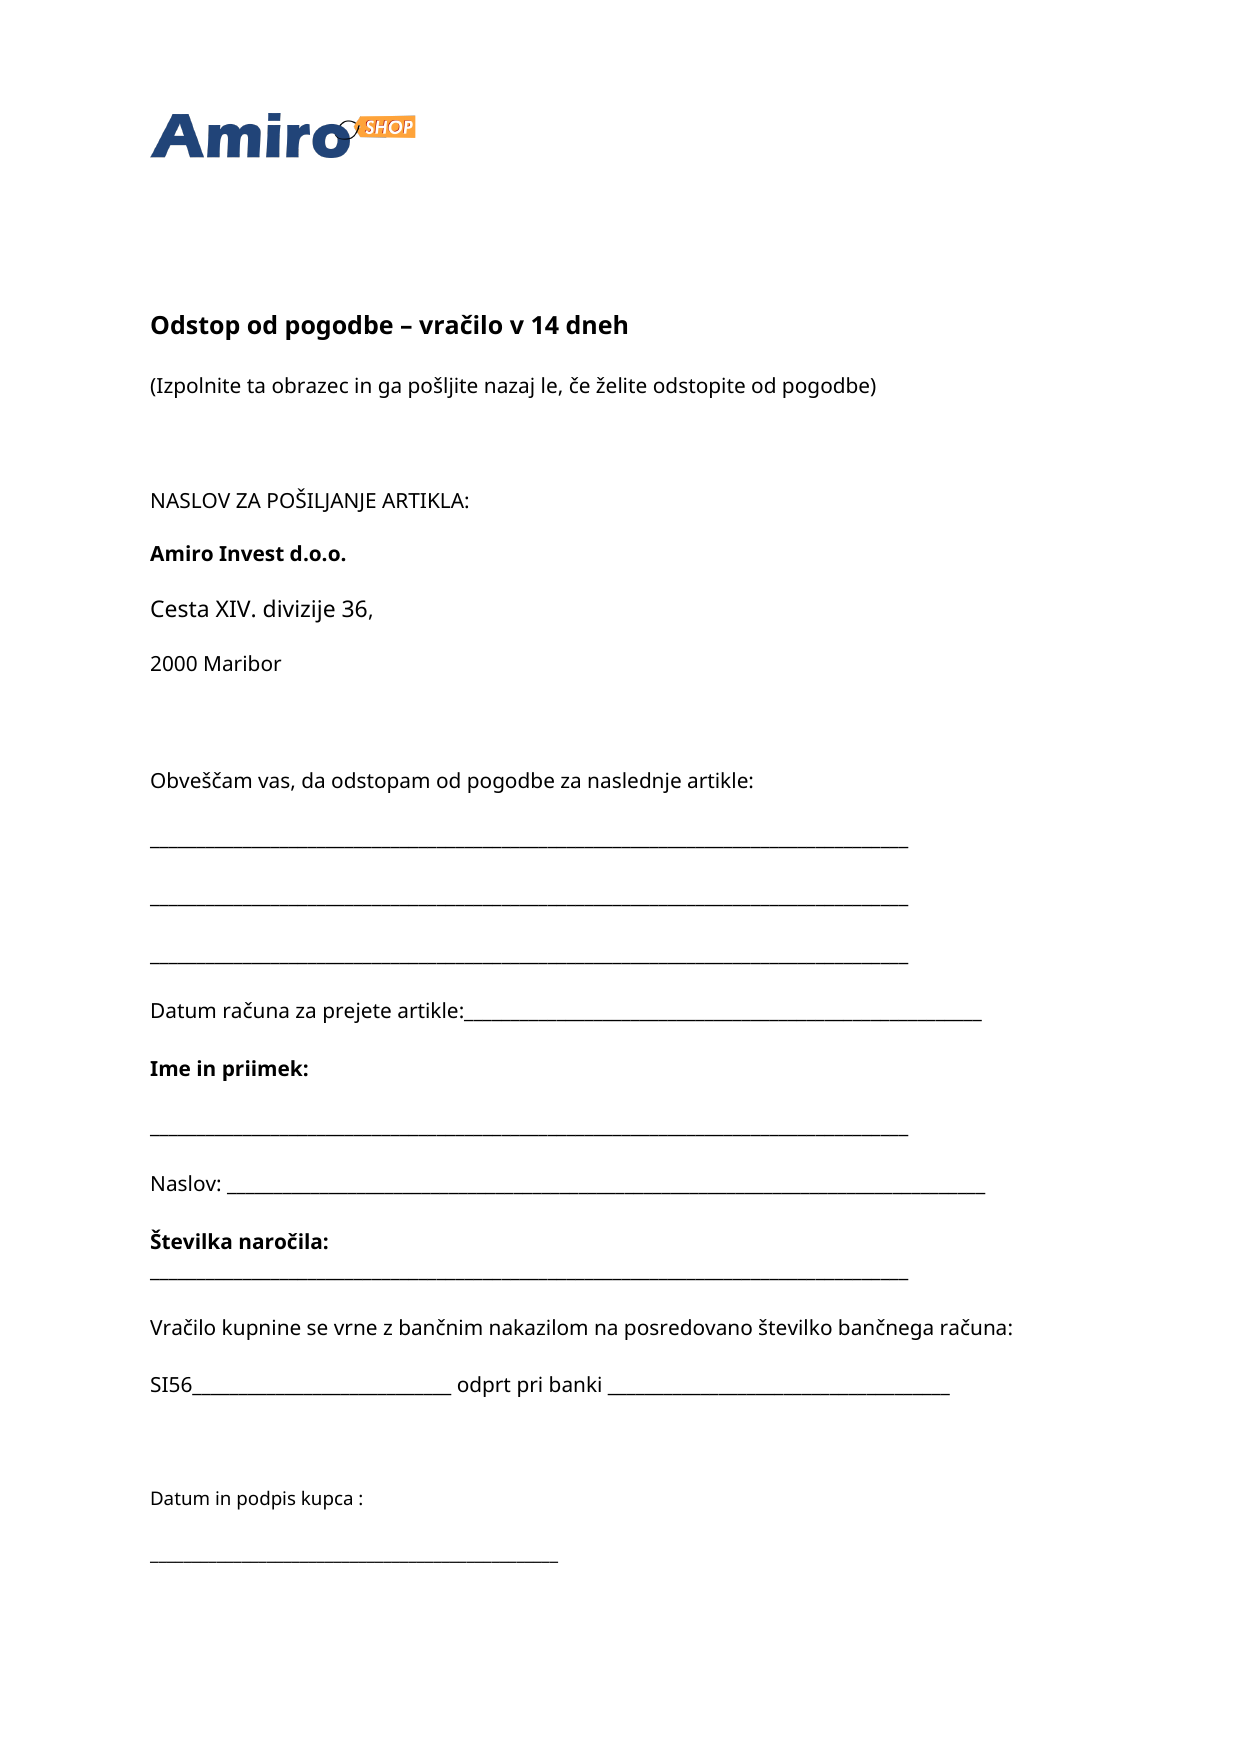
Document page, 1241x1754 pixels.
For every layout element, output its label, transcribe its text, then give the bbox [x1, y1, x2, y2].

text Datum in podpis kupca : [150, 1486, 1090, 1511]
text Vračilo kupnine se vrne z bančnim nakazilom na posredovano številko bančnega računa: [150, 1313, 1090, 1341]
text __________________________________________________________________________________ [150, 881, 1090, 909]
text Amiro Invest d.o.o. [150, 539, 1090, 568]
text Ime in priimek: [150, 1054, 1090, 1082]
text Obveščam vas, da odstopam od pogodbe za naslednje artikle: [150, 766, 1090, 794]
text Naslov: __________________________________________________________________________________ [150, 1169, 1090, 1198]
text NASLOV ZA POŠILJANJE ARTIKLA: [150, 486, 1090, 514]
picture [150, 113, 416, 158]
text _________________________________________________ [150, 1540, 1090, 1566]
text Datum računa za prejete artikle:________________________________________________________ [150, 996, 1090, 1025]
text __________________________________________________________________________________ [150, 1112, 1090, 1140]
text 2000 Maribor [150, 649, 1090, 678]
text __________________________________________________________________________________ [150, 939, 1090, 967]
text SI56____________________________ odprt pri banki _____________________________________ [150, 1370, 1090, 1399]
text Številka naročila: __________________________________________________________________________________ [150, 1227, 1090, 1284]
text (Izpolnite ta obrazec in ga pošljite nazaj le, če želite odstopite od pogodbe) [150, 371, 1090, 399]
text Cesta XIV. divizije 36, [150, 593, 1090, 624]
text __________________________________________________________________________________ [150, 823, 1090, 852]
text Odstop od pogodbe – vračilo v 14 dneh [150, 308, 1090, 342]
